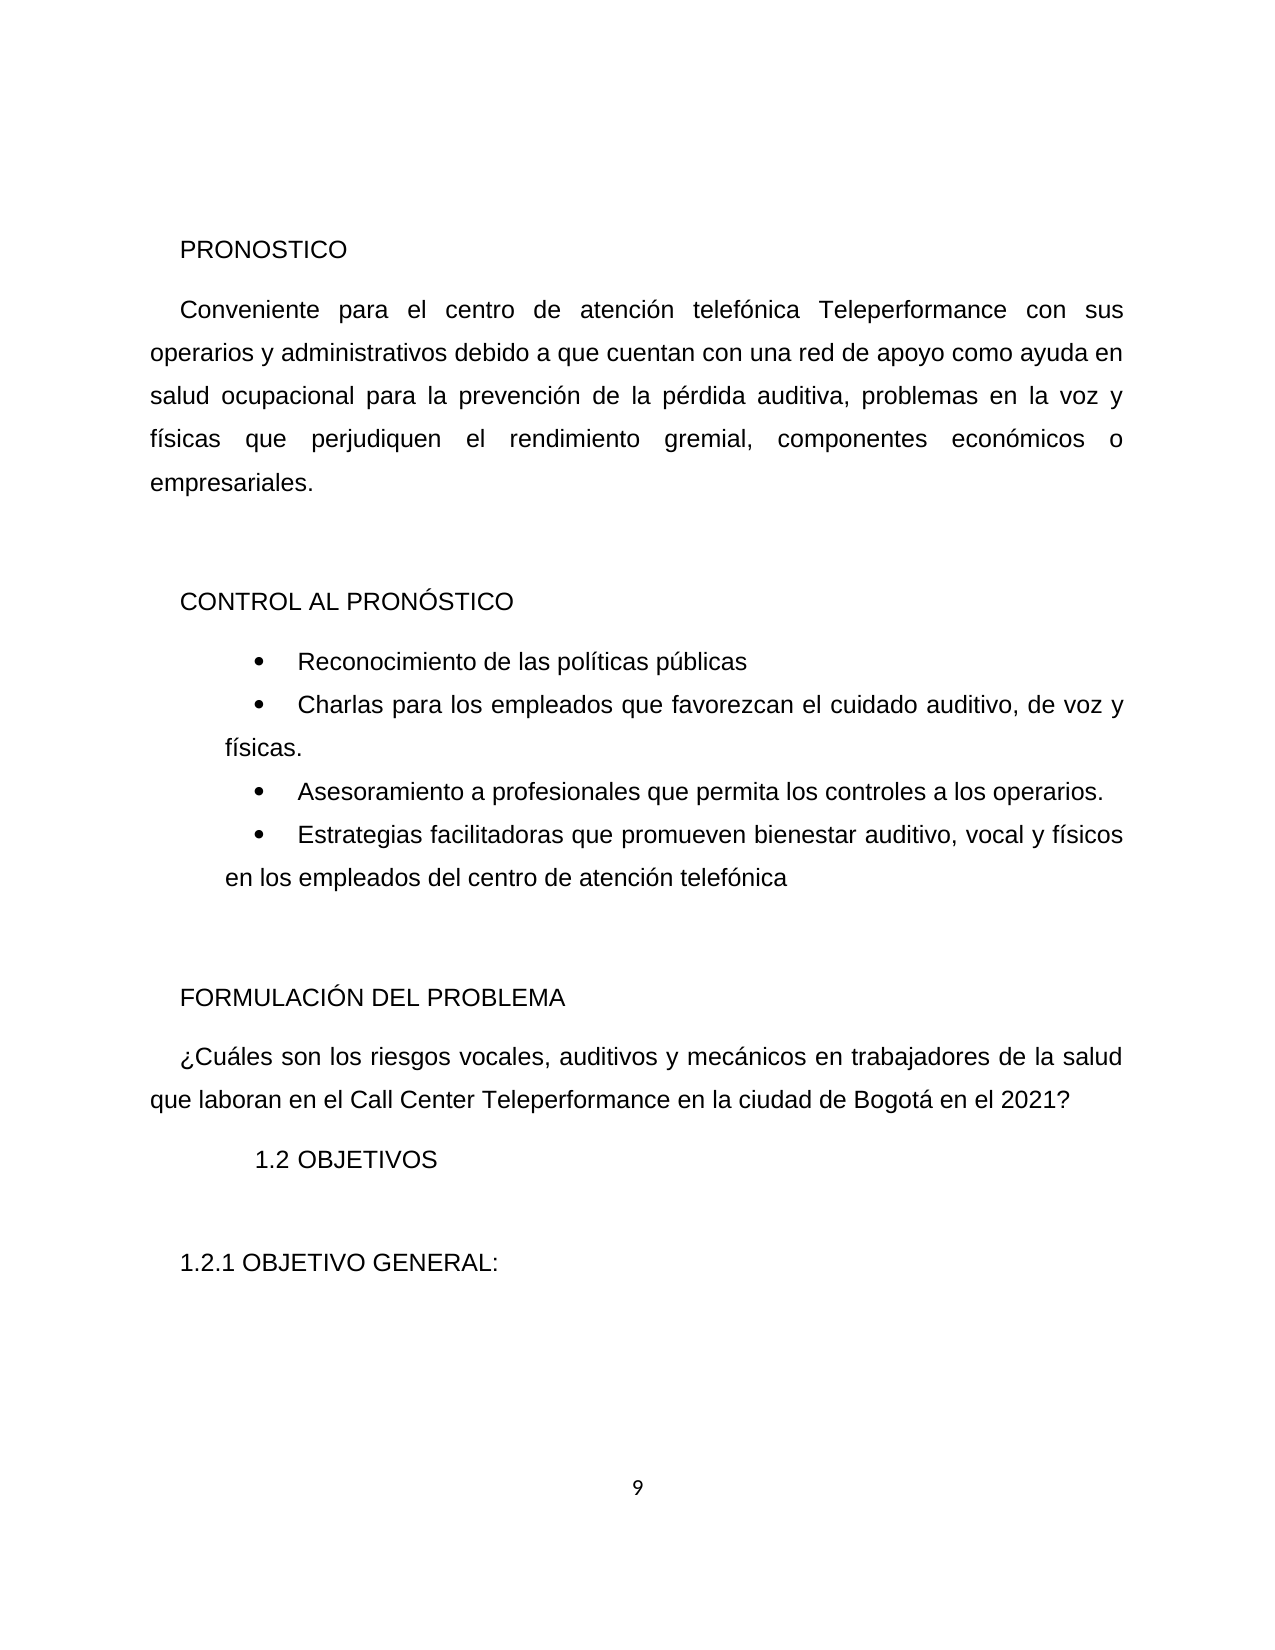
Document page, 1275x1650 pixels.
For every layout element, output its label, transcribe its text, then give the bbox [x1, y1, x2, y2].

text ¿Cuáles son los riesgos vocales, auditivos y mecánicos en trabajadores de la salud que laboran en el Call Center Teleperformance en la ciudad de Bogotá en el 2021? [150, 1042, 1125, 1114]
text PRONOSTICO [150, 235, 1125, 264]
text FORMULACIÓN DEL PROBLEMA [150, 983, 1125, 1011]
list OBJETIVOS [225, 1145, 1125, 1174]
list Asesoramiento a profesionales que permita los controles a los operarios. [225, 777, 1125, 805]
text 1.2.1 OBJETIVO GENERAL: [150, 1248, 1125, 1277]
list Reconocimiento de las políticas públicas [225, 647, 1125, 676]
list Estrategias facilitadoras que promueven bienestar auditivo, vocal y físicos en los empleados del centro de atención telefónica [225, 820, 1125, 892]
text Conveniente para el centro de atención telefónica Teleperformance con sus operarios y administrativos debido a que cuentan con una red de apoyo como ayuda en salud ocupacional para la prevención de la pérdida auditiva, problemas en la voz y físicas que perjudiquen el rendimiento gremial, componentes económicos o empresariales. [150, 295, 1125, 496]
text CONTROL AL PRONÓSTICO [150, 587, 1125, 616]
list Charlas para los empleados que favorezcan el cuidado auditivo, de voz y físicas. [225, 690, 1125, 762]
